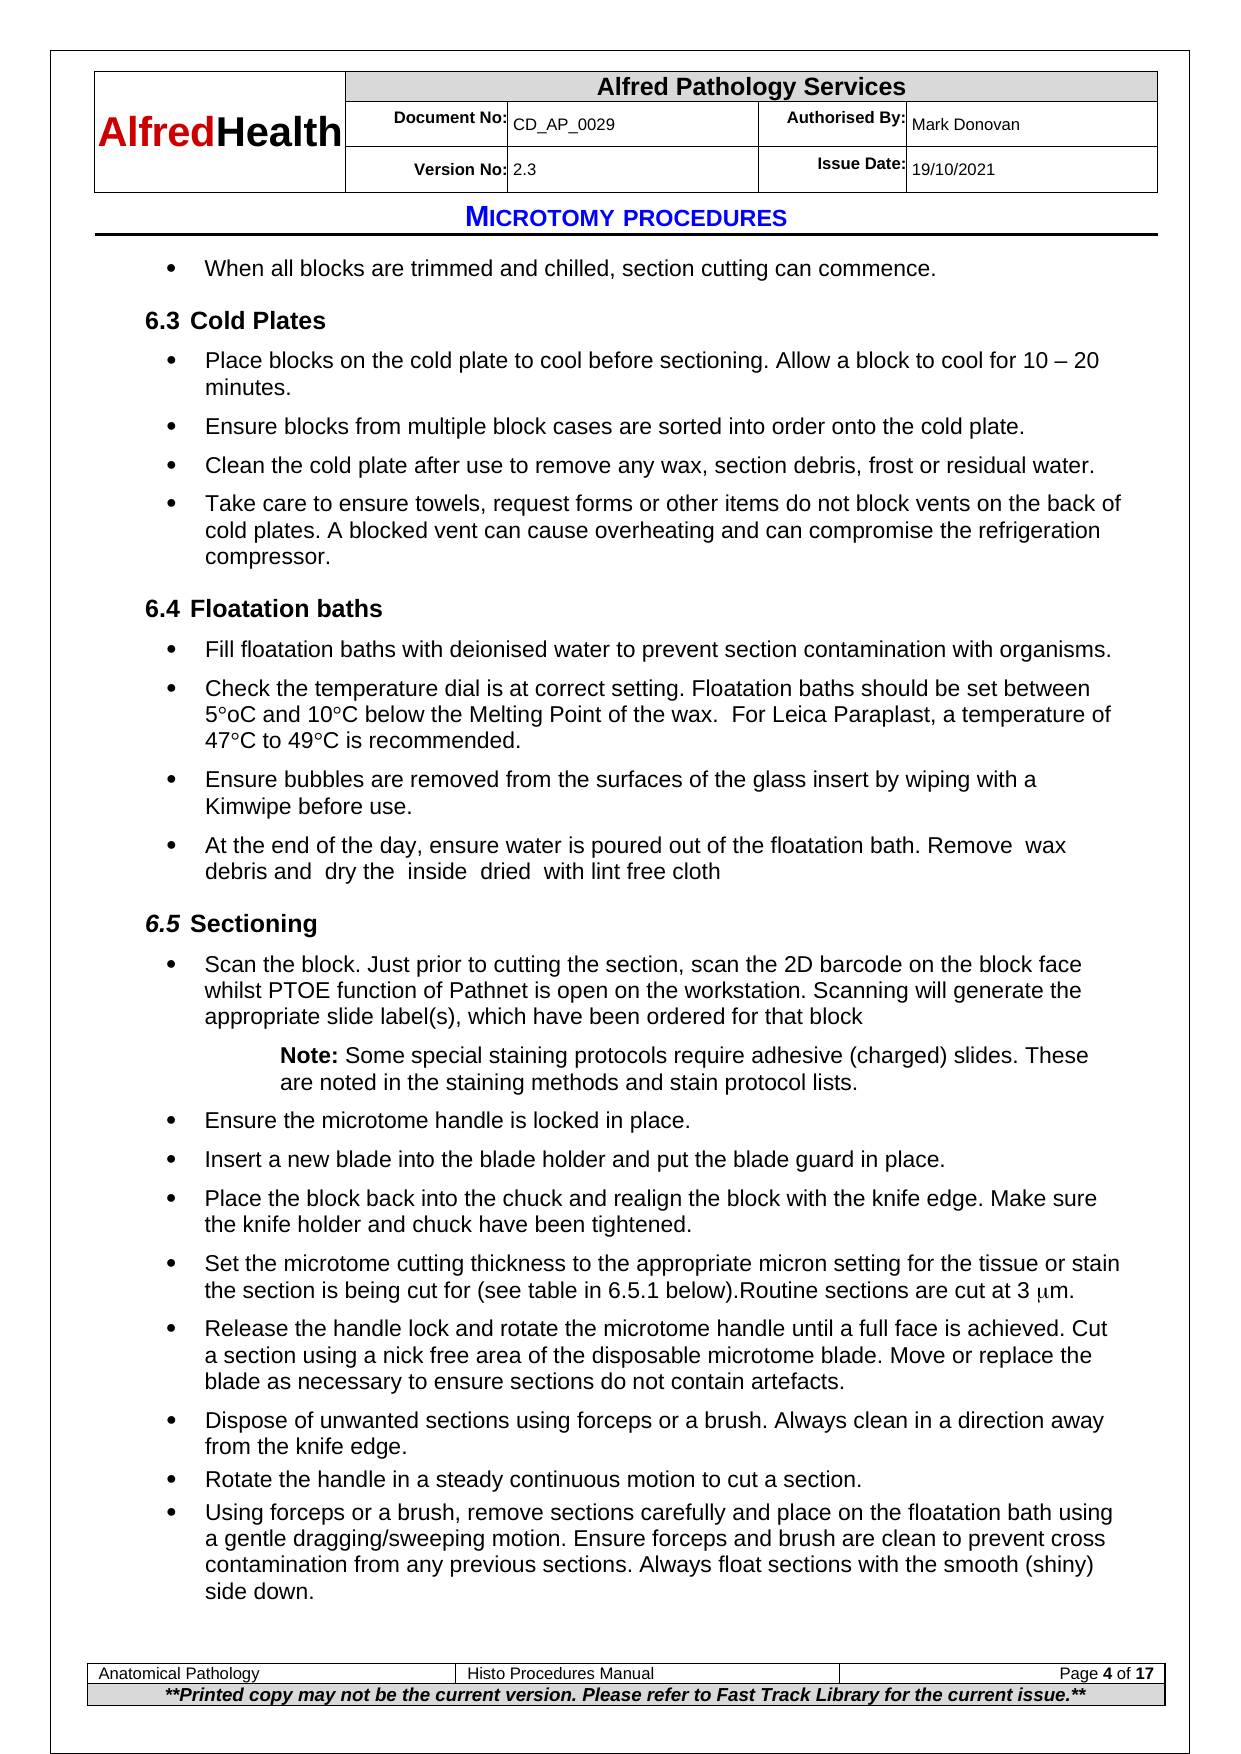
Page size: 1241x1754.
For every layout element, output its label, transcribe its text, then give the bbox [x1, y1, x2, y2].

list Check the temperature dial is at correct setting. Floatation baths should be set between 5°oC and 10°C below the Melting Point of the wax. For Leica Paraplast, a temperature of 47°C to 49°C is recommended. [167, 674, 1122, 754]
list At the end of the day, ensure water is poured out of the floatation bath. Remove wax debris and dry the inside dried with lint free cloth [167, 832, 1122, 884]
list Set the microtome cutting thickness to the appropriate micron setting for the tissue or stain the section is being cut for (see table in 6.5.1 below).Routine sections are cut at 3 m. [167, 1250, 1122, 1303]
subtitle Cold Plates [145, 306, 1122, 335]
list When all blocks are trimmed and chilled, section cutting can commence. [167, 255, 1122, 281]
list Using forceps or a brush, remove sections carefully and place on the floatation bath using a gentle dragging/sweeping motion. Ensure forceps and brush are clean to prevent cross contamination from any previous sections. Always float sections with the smooth (shiny) side down. [167, 1498, 1122, 1604]
list Place blocks on the cold plate to cool before sectioning. Allow a block to cool for 10 – 20 minutes. [167, 347, 1122, 400]
list Insert a new blade into the blade holder and put the blade guard in place. [167, 1146, 1122, 1172]
list Dispose of unwanted sections using forceps or a brush. Always clean in a direction away from the knife edge. [167, 1407, 1122, 1460]
list Release the handle lock and rotate the microtome handle until a full face is achieved. Cut a section using a nick free area of the disposable microtome blade. Move or replace the blade as necessary to ensure sections do not contain artefacts. [167, 1315, 1122, 1394]
list Rotate the handle in a steady continuous motion to cut a section. [167, 1466, 1122, 1492]
subtitle Floatation baths [145, 594, 1122, 623]
subtitle Sectioning [145, 909, 1122, 938]
list Fill floatation baths with deionised water to prevent section contamination with organisms. [167, 636, 1122, 662]
list Scan the block. Just prior to cutting the section, scan the 2D barcode on the block face whilst PTOE function of Pathnet is open on the workstation. Scanning will generate the appropriate slide label(s), which have been ordered for that block [167, 951, 1122, 1029]
list Clean the cold plate after use to remove any wax, section debris, frost or residual water. [167, 452, 1122, 478]
text Note: Some special staining protocols require adhesive (charged) slides. These are noted in the staining methods and stain protocol lists. [280, 1042, 1122, 1095]
list Ensure blocks from multiple block cases are sorted into order onto the cold plate. [167, 413, 1122, 439]
list Ensure bubbles are removed from the surfaces of the glass insert by wiping with a Kimwipe before use. [167, 766, 1122, 819]
list Ensure the microtome handle is locked in place. [167, 1107, 1122, 1134]
list Take care to ensure towels, request forms or other items do not block vents on the back of cold plates. A blocked vent can cause overheating and can compromise the refrigeration compressor. [167, 490, 1122, 569]
list Place the block back into the chuck and realign the block with the knife edge. Make sure the knife holder and chuck have been tightened. [167, 1185, 1122, 1238]
